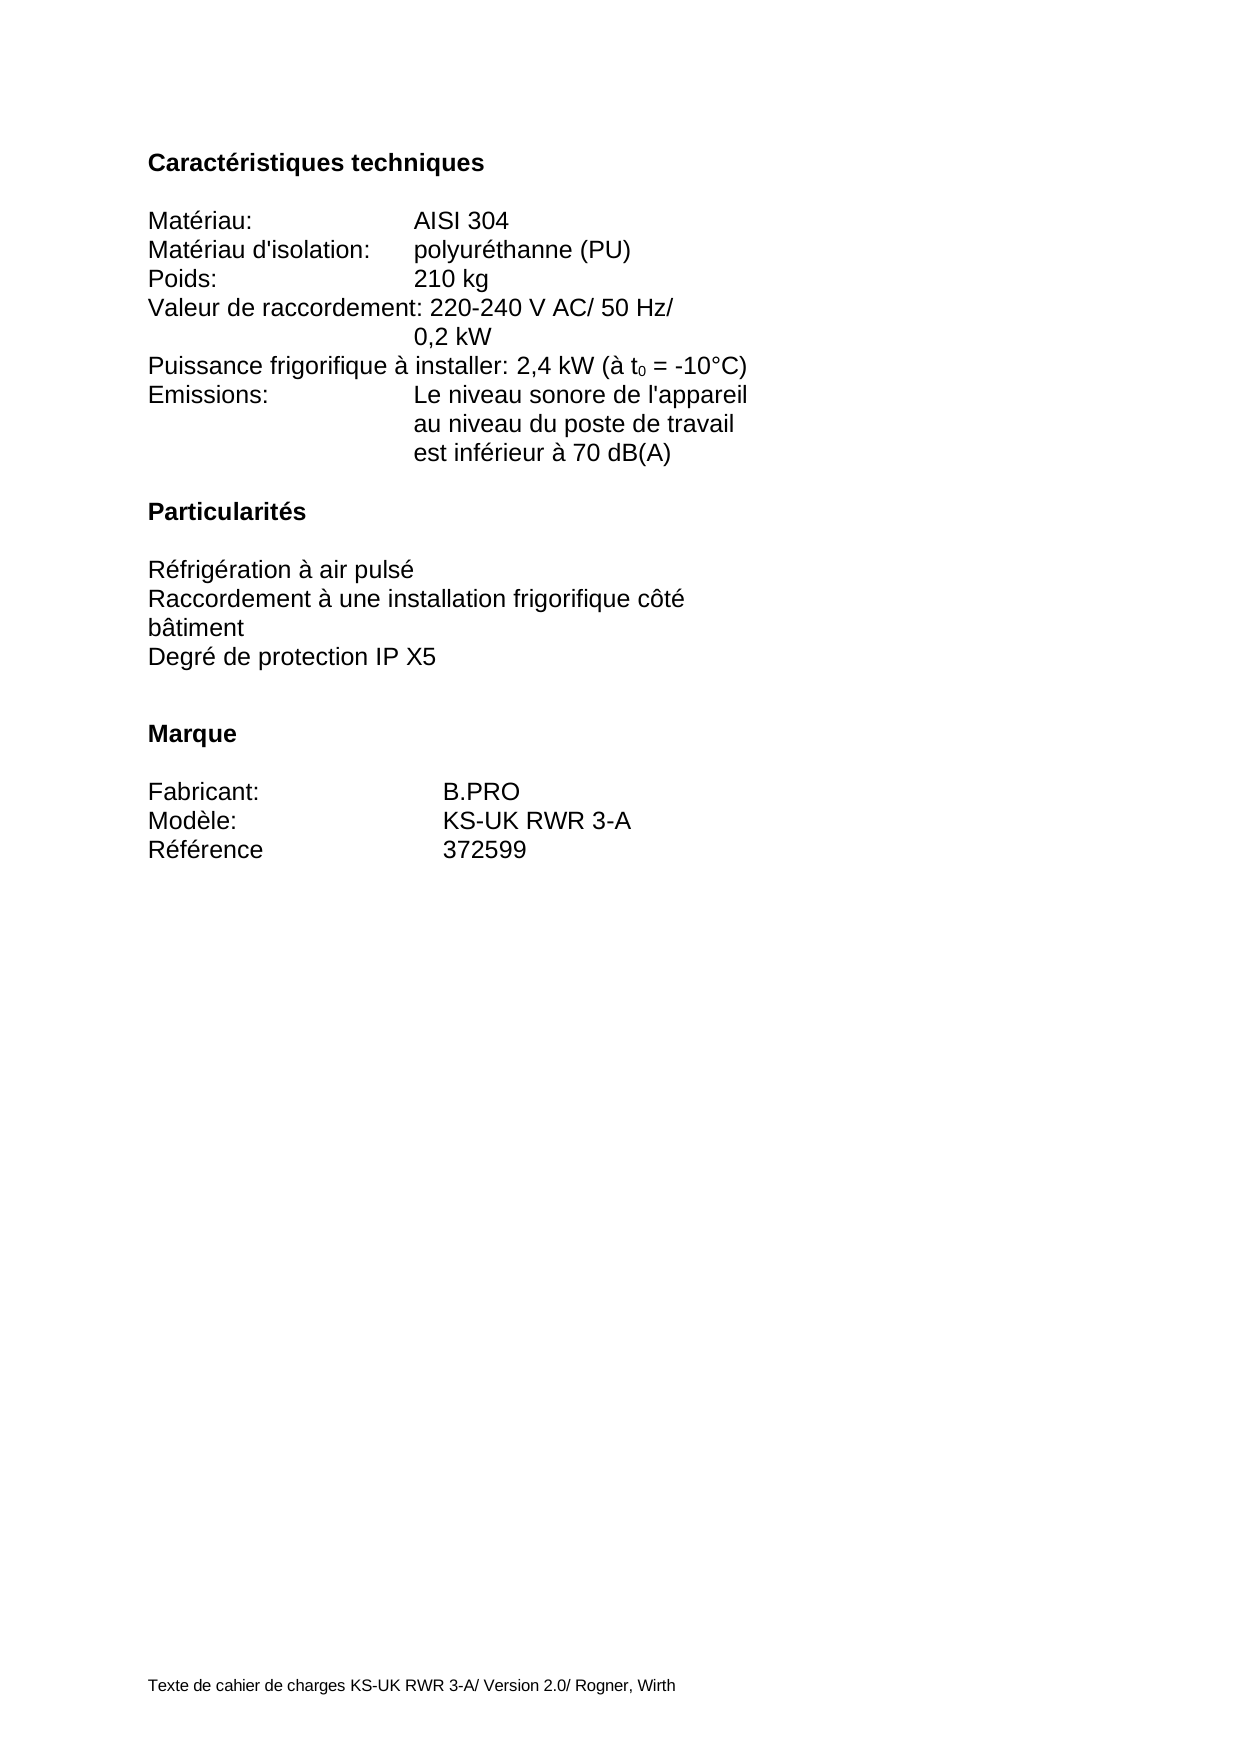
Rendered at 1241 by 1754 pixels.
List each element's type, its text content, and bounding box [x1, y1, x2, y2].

text Réfrigération à air pulsé [148, 554, 768, 584]
subtitle Caractéristiques techniques [148, 148, 753, 177]
text Fabricant: B.PRO [148, 777, 753, 806]
text Matériau: AISI 304 [148, 206, 753, 235]
text Particularités [148, 496, 753, 526]
text Marque [148, 719, 717, 748]
text Modèle: KS-UK RWR 3-A [148, 806, 753, 835]
text Puissance frigorifique à installer: 2,4 kW (à t0 = -10°C) [148, 351, 753, 380]
text Emissions: Le niveau sonore de l'appareil au niveau du poste de travail est inférieur à 70 dB(A) [148, 380, 753, 467]
text Raccordement à une installation frigorifique côté bâtiment [148, 584, 768, 642]
text Valeur de raccordement: 220-240 V AC/ 50 Hz/ 0,2 kW [148, 293, 753, 351]
text Degré de protection IP X5 [148, 642, 717, 671]
text Poids: 210 kg [148, 264, 753, 293]
text Matériau d'isolation: polyuréthanne (PU) [148, 235, 753, 264]
text Référence 372599 [148, 835, 753, 864]
